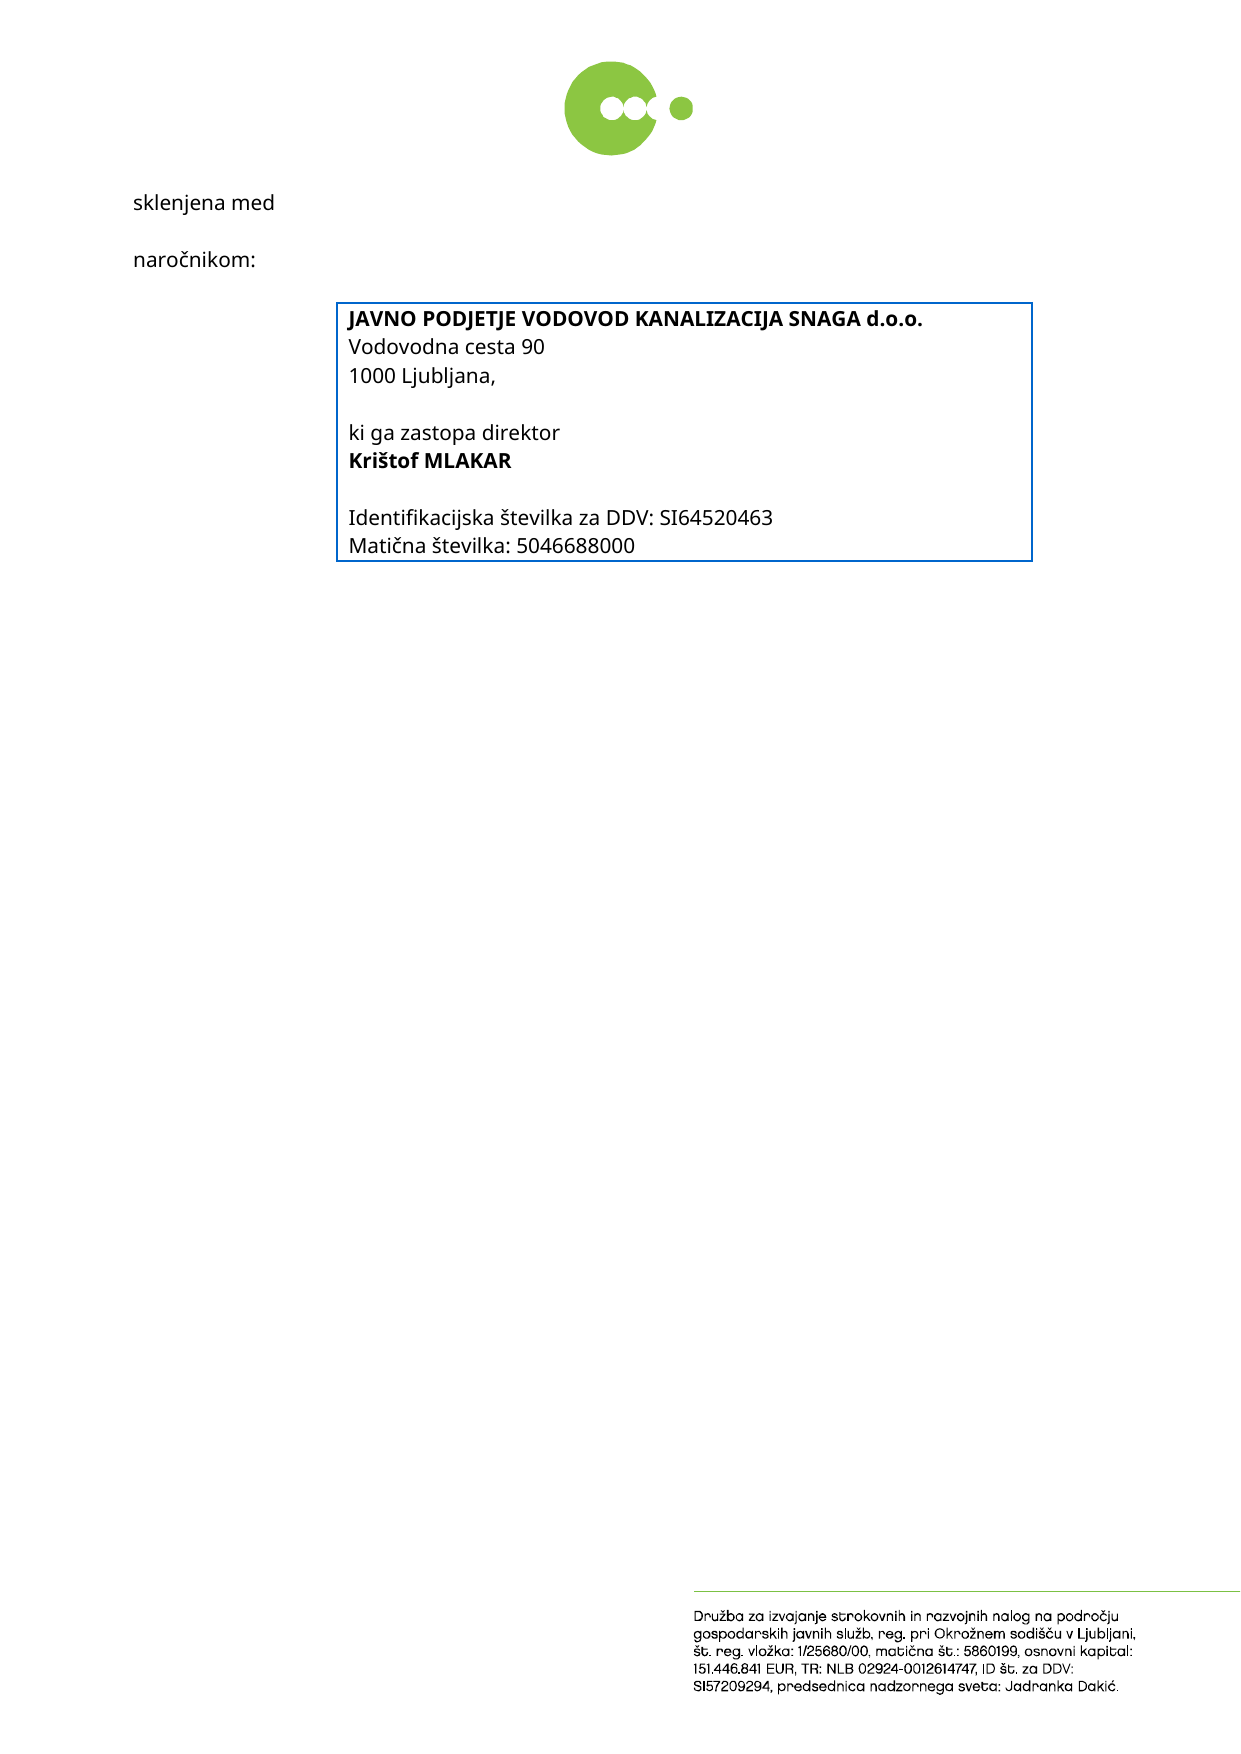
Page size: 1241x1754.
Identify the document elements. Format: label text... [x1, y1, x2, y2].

text sklenjena med [133, 188, 1122, 217]
table_header JAVNO PODJETJE VODOVOD KANALIZACIJA SNAGA d.o.o. Vodovodna cesta 90 1000 Ljubljana, ki ga zastopa direktor Krištof MLAKAR Identifikacijska številka za DDV: SI64520463 Matična številka: 5046688000 [338, 304, 1031, 560]
text naročnikom: [133, 245, 1122, 273]
